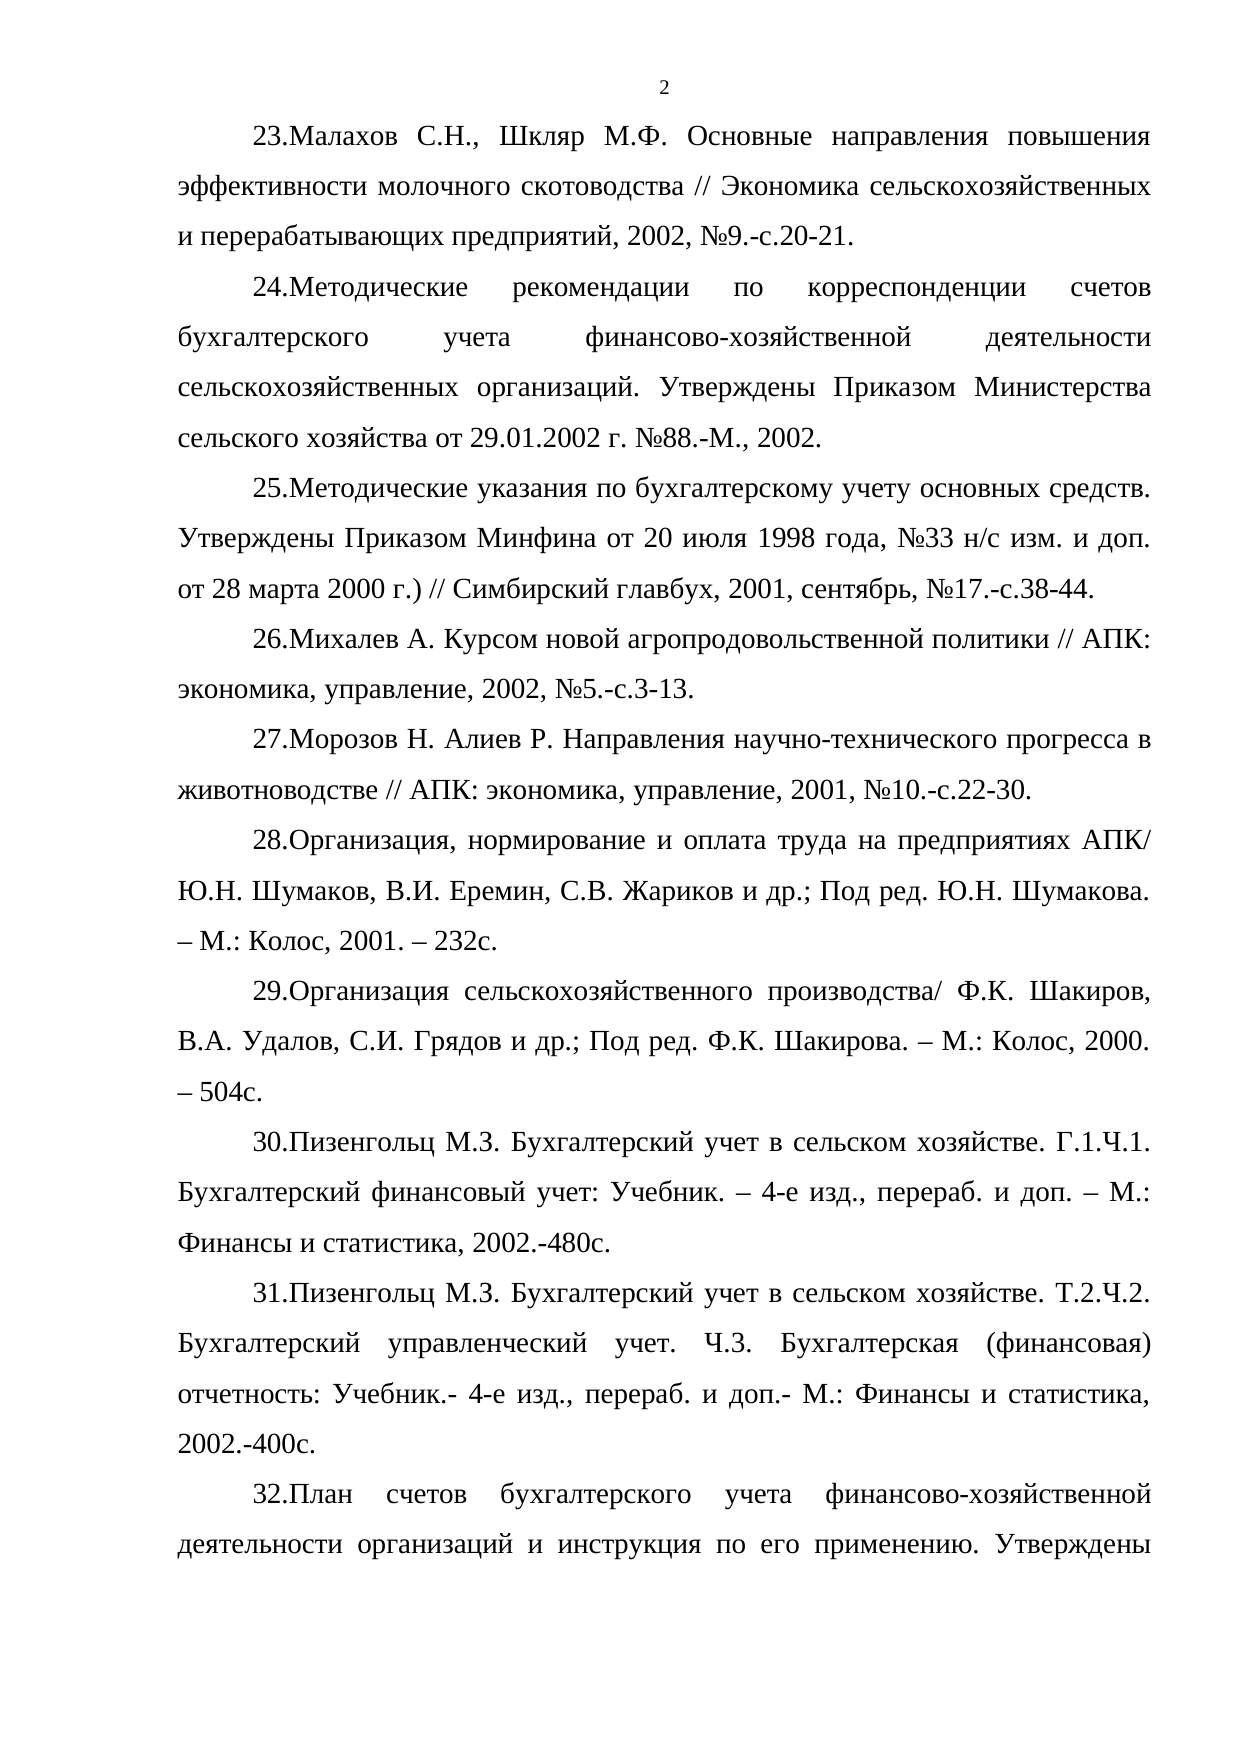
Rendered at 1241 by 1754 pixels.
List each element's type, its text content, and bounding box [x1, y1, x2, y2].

text 29.Организация сельскохозяйственного производства/ Ф.К. Шакиров, В.А. Удалов, С.И. Грядов и др.; Под ред. Ф.К. Шакирова. – М.: Колос, 2000. – 504с. [177, 973, 1152, 1108]
text 31.Пизенгольц М.З. Бухгалтерский учет в сельском хозяйстве. Т.2.Ч.2. Бухгалтерский управленческий учет. Ч.3. Бухгалтерская (финансовая) отчетность: Учебник.- 4-е изд., перераб. и доп.- М.: Финансы и статистика, 2002.-400с. [177, 1275, 1152, 1460]
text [177, 1477, 1152, 1560]
text 25.Методические указания по бухгалтерскому учету основных средств. Утверждены Приказом Минфина от 20 июля 1998 года, №33 н/с изм. и доп. от 28 марта .) // Симбирский главбух, 2001, сентябрь, №17.-с.38-44. [177, 470, 1152, 604]
text 28.Организация, нормирование и оплата труда на предприятиях АПК/ Ю.Н. Шумаков, В.И. Еремин, С.В. Жариков и др.; Под ред. Ю.Н. Шумакова. – М.: Колос, 2001. – 232с. [177, 822, 1152, 957]
text 27.Морозов Н. Алиев Р. Направления научно-технического прогресса в животноводстве // АПК: экономика, управление, 2001, №10.-с.22-30. [177, 722, 1152, 806]
text 30.Пизенгольц М.З. Бухгалтерский учет в сельском хозяйстве. Г.1.Ч.1. Бухгалтерский финансовый учет: Учебник. – 4-е изд., перераб. и доп. – М.: Финансы и статистика, 2002.-480с. [177, 1124, 1152, 1258]
text 24.Методические рекомендации по корреспонденции счетов бухгалтерского учета финансово-хозяйственной деятельности сельскохозяйственных организаций. Утверждены Приказом Министерства сельского хозяйства от 29.01.2002 г. №88.-М., 2002. [177, 269, 1152, 453]
text 23.Малахов С.Н., Шкляр М.Ф. Основные направления повышения эффективности молочного скотоводства // Экономика сельскохозяйственных и перерабатывающих предприятий, 2002, №9.-с.20-21. [177, 118, 1152, 252]
text 26.Михалев А. Курсом новой агропродовольственной политики // АПК: экономика, управление, 2002, №5.-с.3-13. [177, 621, 1152, 705]
